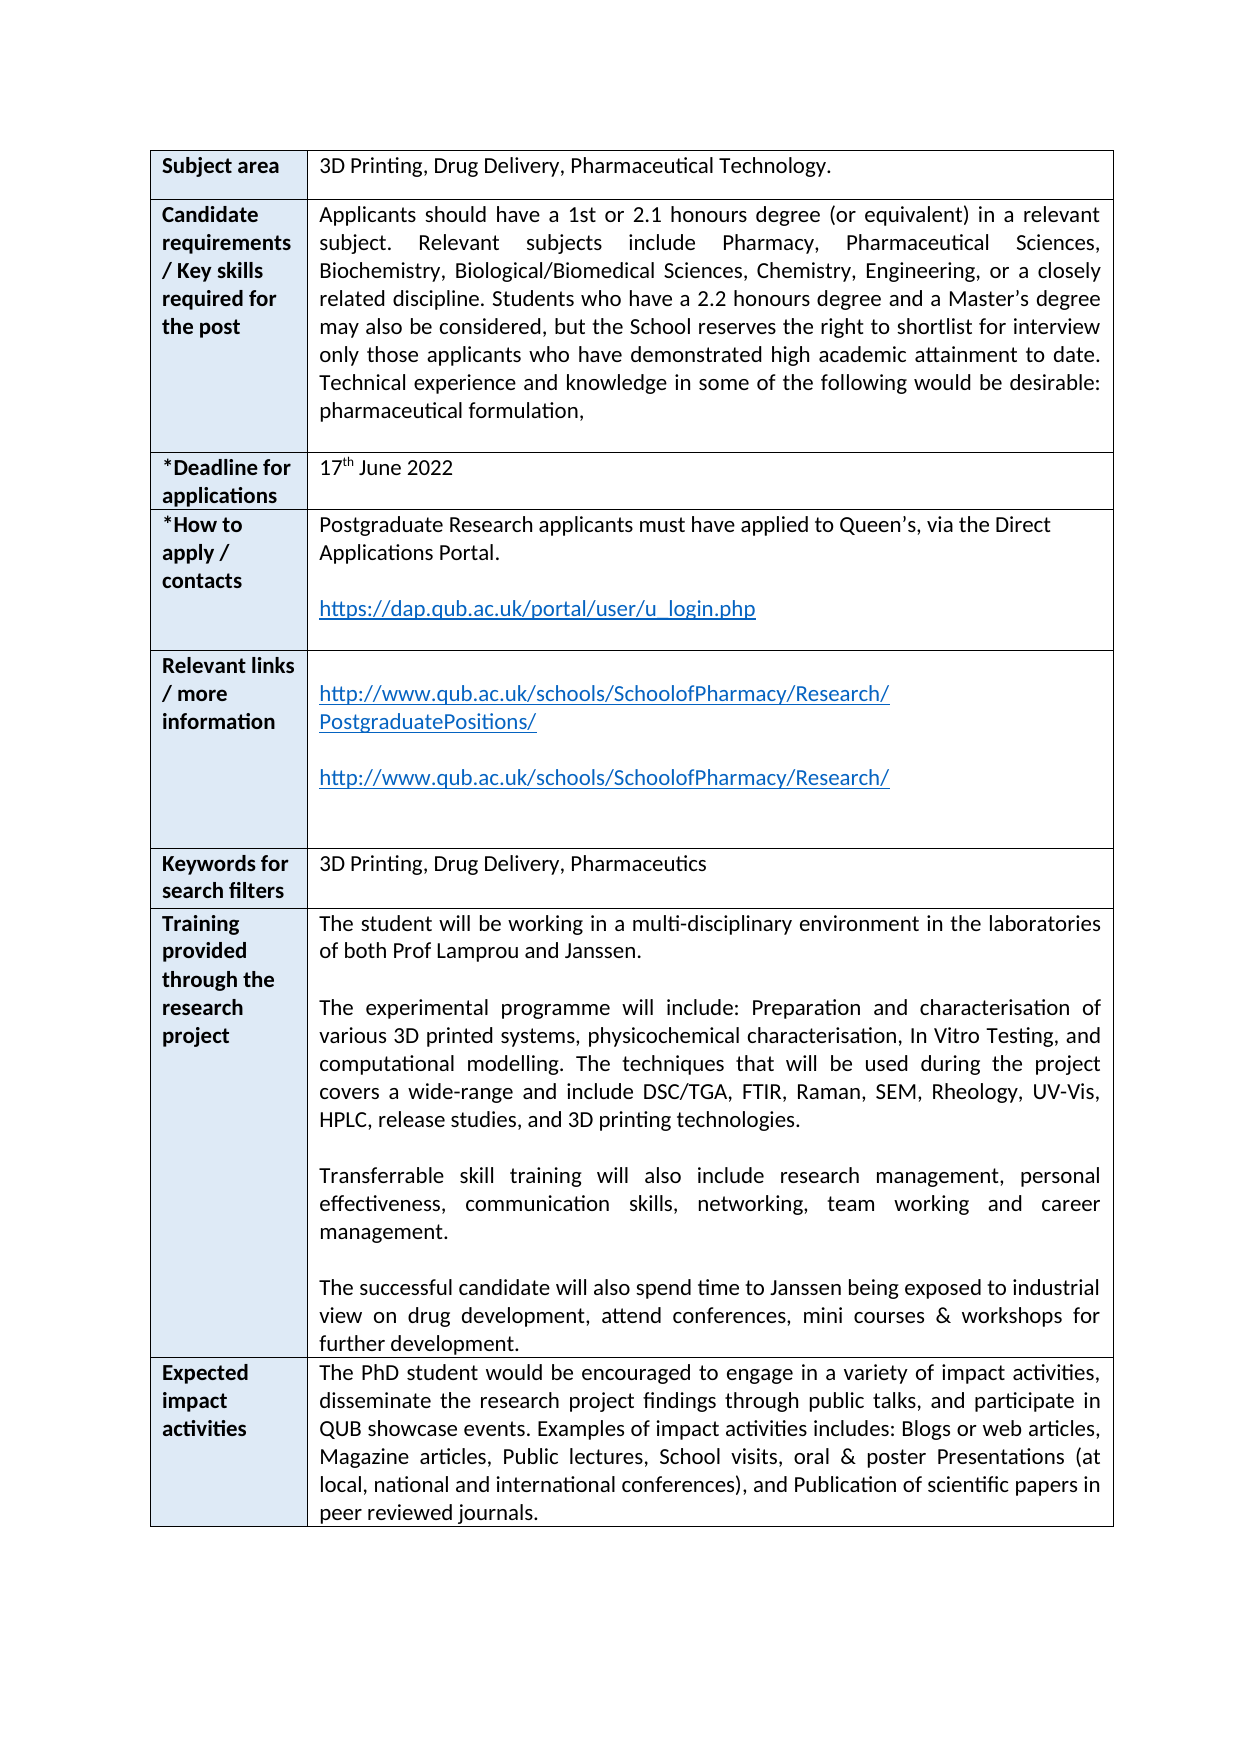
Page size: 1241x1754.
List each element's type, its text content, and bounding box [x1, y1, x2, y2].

table_cell Subject area [151, 151, 307, 199]
table_cell Postgraduate Research applicants must have applied to Queen’s, via the Direct Applications Portal. https://dap.qub.ac.uk/portal/user/u_login.php [308, 510, 1113, 650]
table_cell The student will be working in a multi-disciplinary environment in the laboratories of both Prof Lamprou and Janssen. The experimental programme will include: Preparation and characterisation of various 3D printed systems, physicochemical characterisation, In Vitro Testing, and computational modelling. The techniques that will be used during the project covers a wide-range and include DSC/TGA, FTIR, Raman, SEM, Rheology, UV-Vis, HPLC, release studies, and 3D printing technologies. Transferrable skill training will also include research management, personal effectiveness, communication skills, networking, team working and career management. The successful candidate will also spend time to Janssen being exposed to industrial view on drug development, attend conferences, mini courses & workshops for further development. [308, 909, 1113, 1357]
table_cell *Deadline for applications [151, 453, 307, 509]
table_cell Keywords for search filters [151, 849, 307, 908]
table_cell Expected impact activities [151, 1358, 307, 1526]
table_cell Candidate requirements / Key skills required for the post [151, 200, 307, 452]
table_cell http://www.qub.ac.uk/schools/SchoolofPharmacy/Research/PostgraduatePositions/ http://www.qub.ac.uk/schools/SchoolofPharmacy/Research/ [308, 651, 1113, 848]
table_cell The PhD student would be encouraged to engage in a variety of impact activities, disseminate the research project findings through public talks, and participate in QUB showcase events. Examples of impact activities includes: Blogs or web articles, Magazine articles, Public lectures, School visits, oral & poster Presentations (at local, national and international conferences), and Publication of scientific papers in peer reviewed journals. [308, 1358, 1113, 1526]
table_cell 3D Printing, Drug Delivery, Pharmaceutical Technology. [308, 151, 1113, 199]
table_cell Relevant links / more information [151, 651, 307, 848]
table_cell *How to apply / contacts [151, 510, 307, 650]
table_cell 3D Printing, Drug Delivery, Pharmaceutics [308, 849, 1113, 908]
table_cell 17th June 2022 [308, 453, 1113, 509]
table_cell Training provided through the research project [151, 909, 307, 1357]
table_cell Applicants should have a 1st or 2.1 honours degree (or equivalent) in a relevant subject. Relevant subjects include Pharmacy, Pharmaceutical Sciences, Biochemistry, Biological/Biomedical Sciences, Chemistry, Engineering, or a closely related discipline. Students who have a 2.2 honours degree and a Master’s degree may also be considered, but the School reserves the right to shortlist for interview only those applicants who have demonstrated high academic attainment to date. Technical experience and knowledge in some of the following would be desirable: pharmaceutical formulation, [308, 200, 1113, 452]
